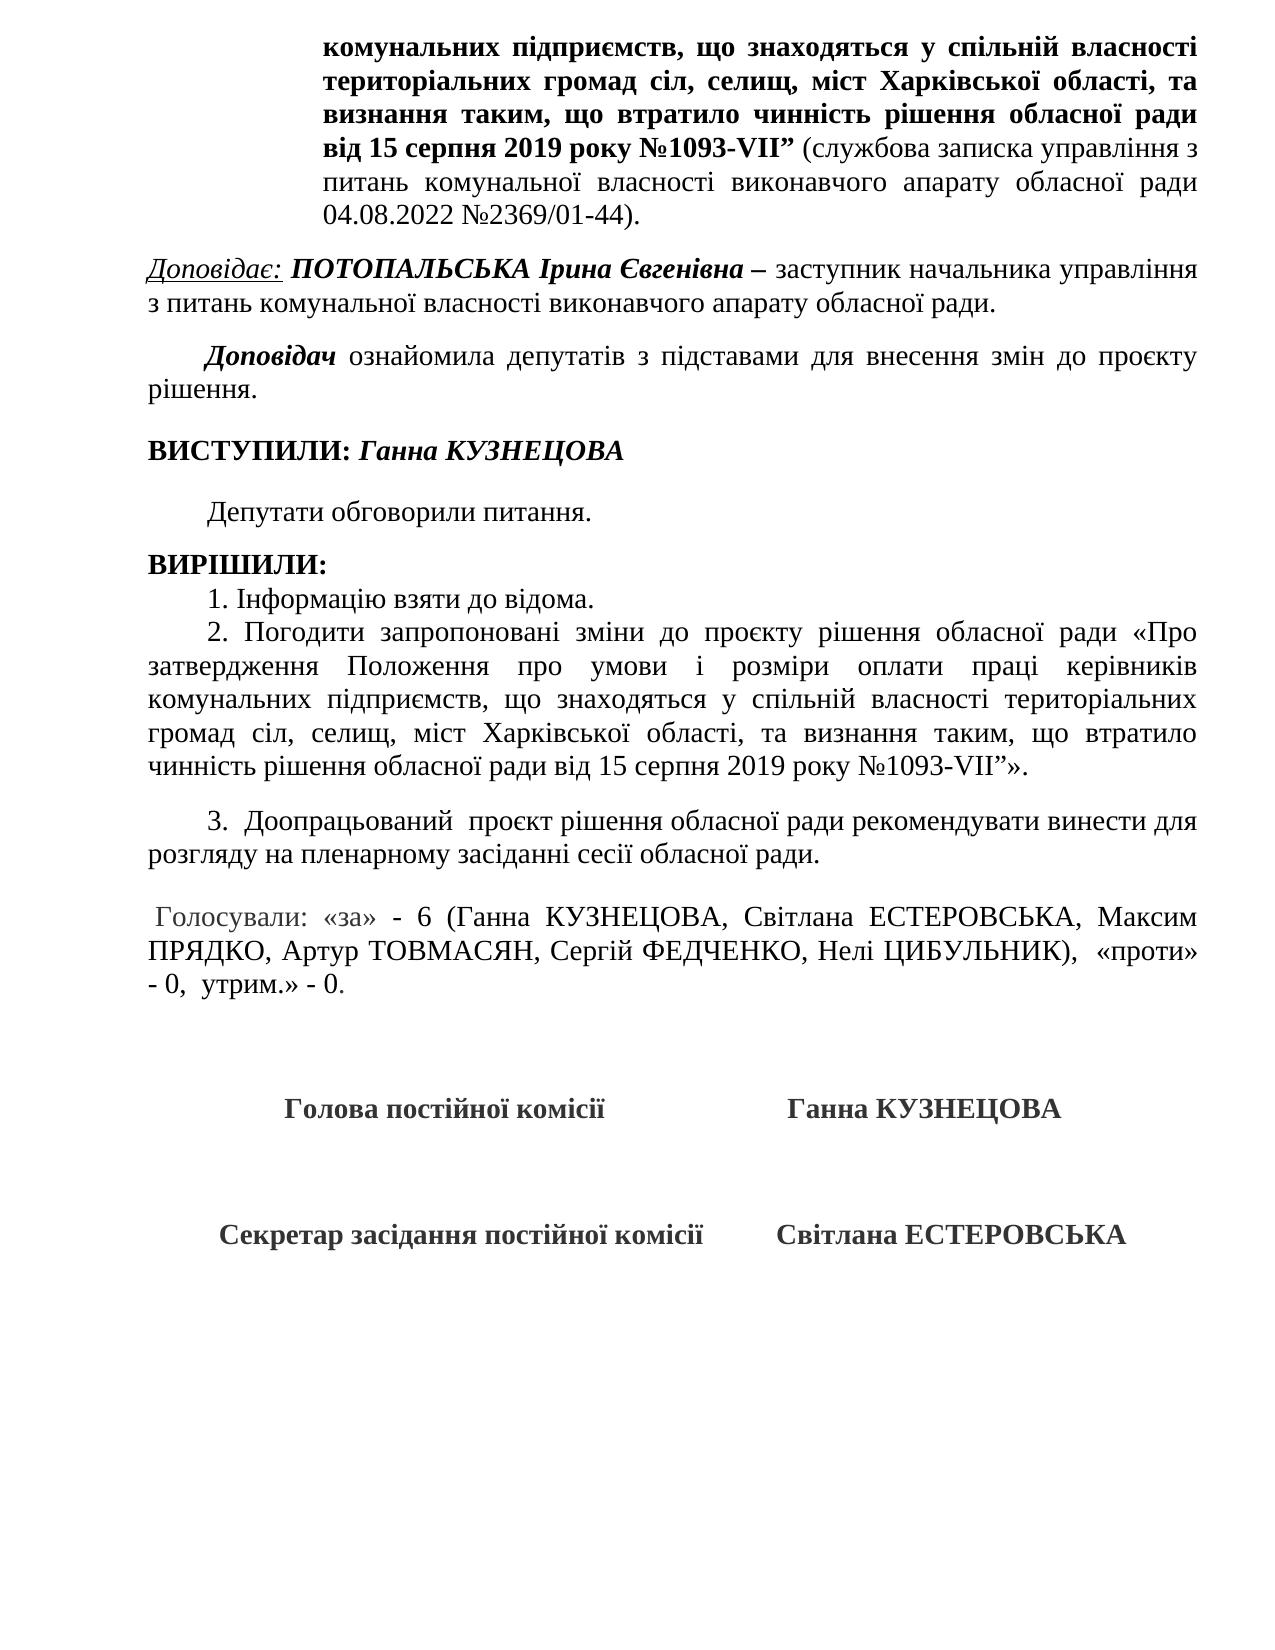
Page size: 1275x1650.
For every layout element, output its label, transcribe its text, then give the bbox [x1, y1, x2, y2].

text Голосували: «за» - 6 (Ганна КУЗНЕЦОВА, Світлана ЕСТЕРОВСЬКА, Максим ПРЯДКО, Артур ТОВМАСЯН, Сергій ФЕДЧЕНКО, Нелі ЦИБУЛЬНИК), «проти» - 0, утрим.» - 0. [148, 899, 1198, 1000]
text Доповідає: ПОТОПАЛЬСЬКА Ірина Євгенівна – заступник начальника управління з питань комунальної власності виконавчого апарату обласної ради. [148, 252, 1198, 319]
text 1. Інформацію взяти до відома. [148, 581, 1198, 614]
text Голова постійної комісії Ганна КУЗНЕЦОВА [148, 1092, 1198, 1125]
text ВИСТУПИЛИ: Ганна КУЗНЕЦОВА [148, 433, 1198, 467]
text Секретар засідання постійної комісії Світлана ЕСТЕРОВСЬКА [148, 1217, 1198, 1251]
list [148, 29, 1198, 231]
text ВИРІШИЛИ: [148, 547, 1198, 581]
text Доповідач ознайомила депутатів з підставами для внесення змін до проєкту рішення. [148, 338, 1198, 405]
text 3. Доопрацьований проєкт рішення обласної ради рекомендувати винести для розгляду на пленарному засіданні сесії обласної ради. [148, 803, 1198, 870]
text 2. Погодити запропоновані зміни до проєкту рішення обласної ради «Про затвердження Положення про умови і розміри оплати праці керівників комунальних підприємств, що знаходяться у спільній власності територіальних громад сіл, селищ, міст Харківської області, та визнання таким, що втратило чинність рішення обласної ради від 15 серпня 2019 року №1093-VII”». [148, 614, 1198, 782]
text Депутати обговорили питання. [148, 494, 1198, 528]
